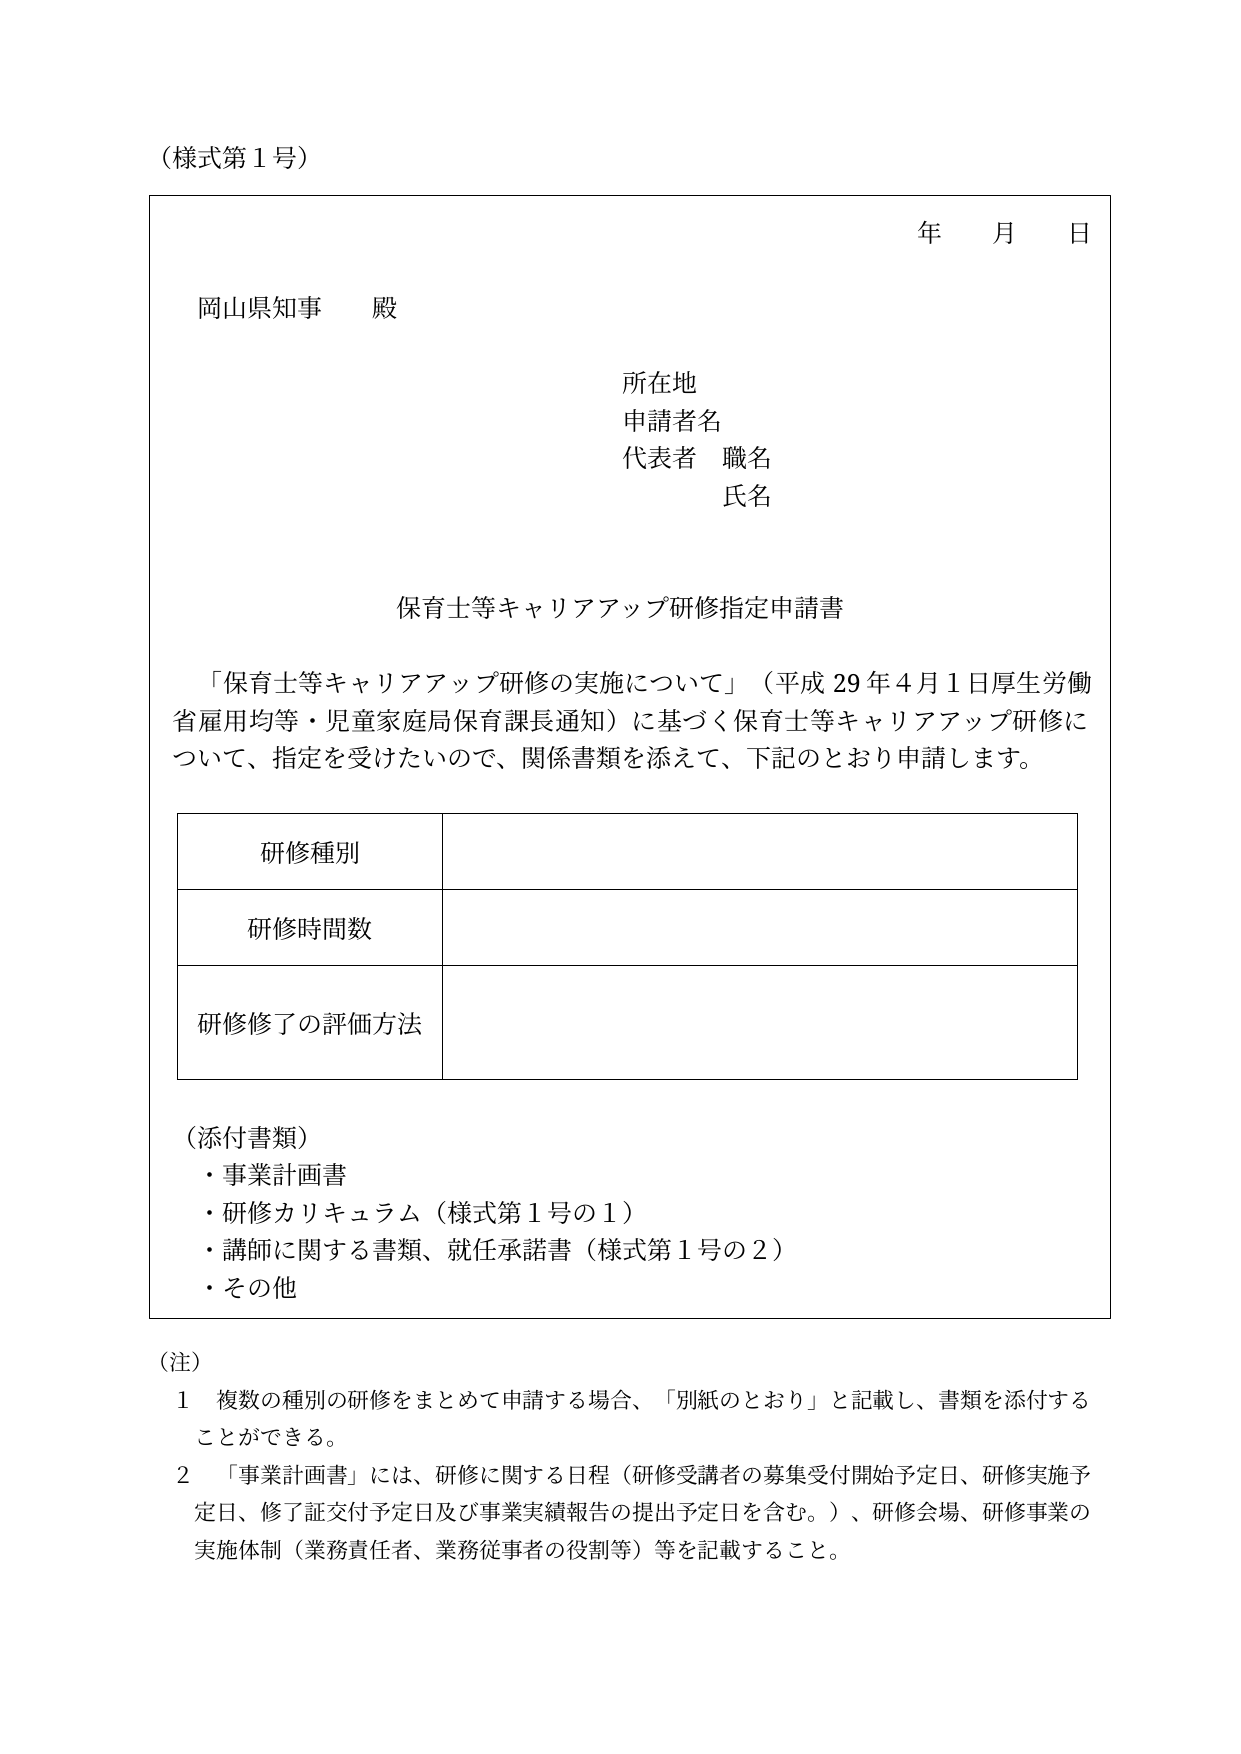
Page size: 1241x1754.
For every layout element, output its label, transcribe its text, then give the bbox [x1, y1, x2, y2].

table_cell [443, 890, 1077, 965]
text 「保育士等キャリアアップ研修の実施について」（平成29年４月１日厚生労働省雇用均等・児童家庭局保育課長通知）に基づく保育士等キャリアアップ研修について、指定を受けたいので、関係書類を添えて、下記のとおり申請します。 [173, 663, 1092, 776]
text 保育士等キャリアアップ研修指定申請書 [150, 588, 1092, 626]
text ・研修カリキュラム（様式第１号の１） [198, 1192, 1092, 1230]
text 代表者 職名 [373, 438, 1092, 476]
text ２ 「事業計画書」には、研修に関する日程（研修受講者の募集受付開始予定日、研修実施予定日、修了証交付予定日及び事業実績報告の提出予定日を含む。）、研修会場、研修事業の実施体制（業務責任者、業務従事者の役割等）等を記載すること。 [173, 1455, 1092, 1567]
text 氏名 [373, 476, 1092, 513]
text ・講師に関する書類、就任承諾書（様式第１号の２） [198, 1230, 1092, 1267]
text （注） [148, 1342, 1092, 1380]
text １ 複数の種別の研修をまとめて申請する場合、「別紙のとおり」と記載し、書類を添付することができる。 [173, 1380, 1092, 1455]
table_cell 研修時間数 [178, 890, 442, 965]
text ・事業計画書 [198, 1155, 1092, 1192]
text 申請者名 [373, 401, 1092, 438]
table_cell 研修修了の評価方法 [178, 966, 442, 1079]
text （様式第１号） [148, 138, 1092, 176]
text ・その他 [198, 1267, 1092, 1305]
table_header 研修種別 [178, 814, 442, 889]
text 所在地 [373, 363, 1092, 401]
text 年 月 日 [150, 213, 1092, 251]
text （添付書類） [173, 1117, 1092, 1155]
text 岡山県知事 殿 [150, 288, 1092, 326]
table_header [443, 814, 1077, 889]
table_cell [443, 966, 1077, 1079]
